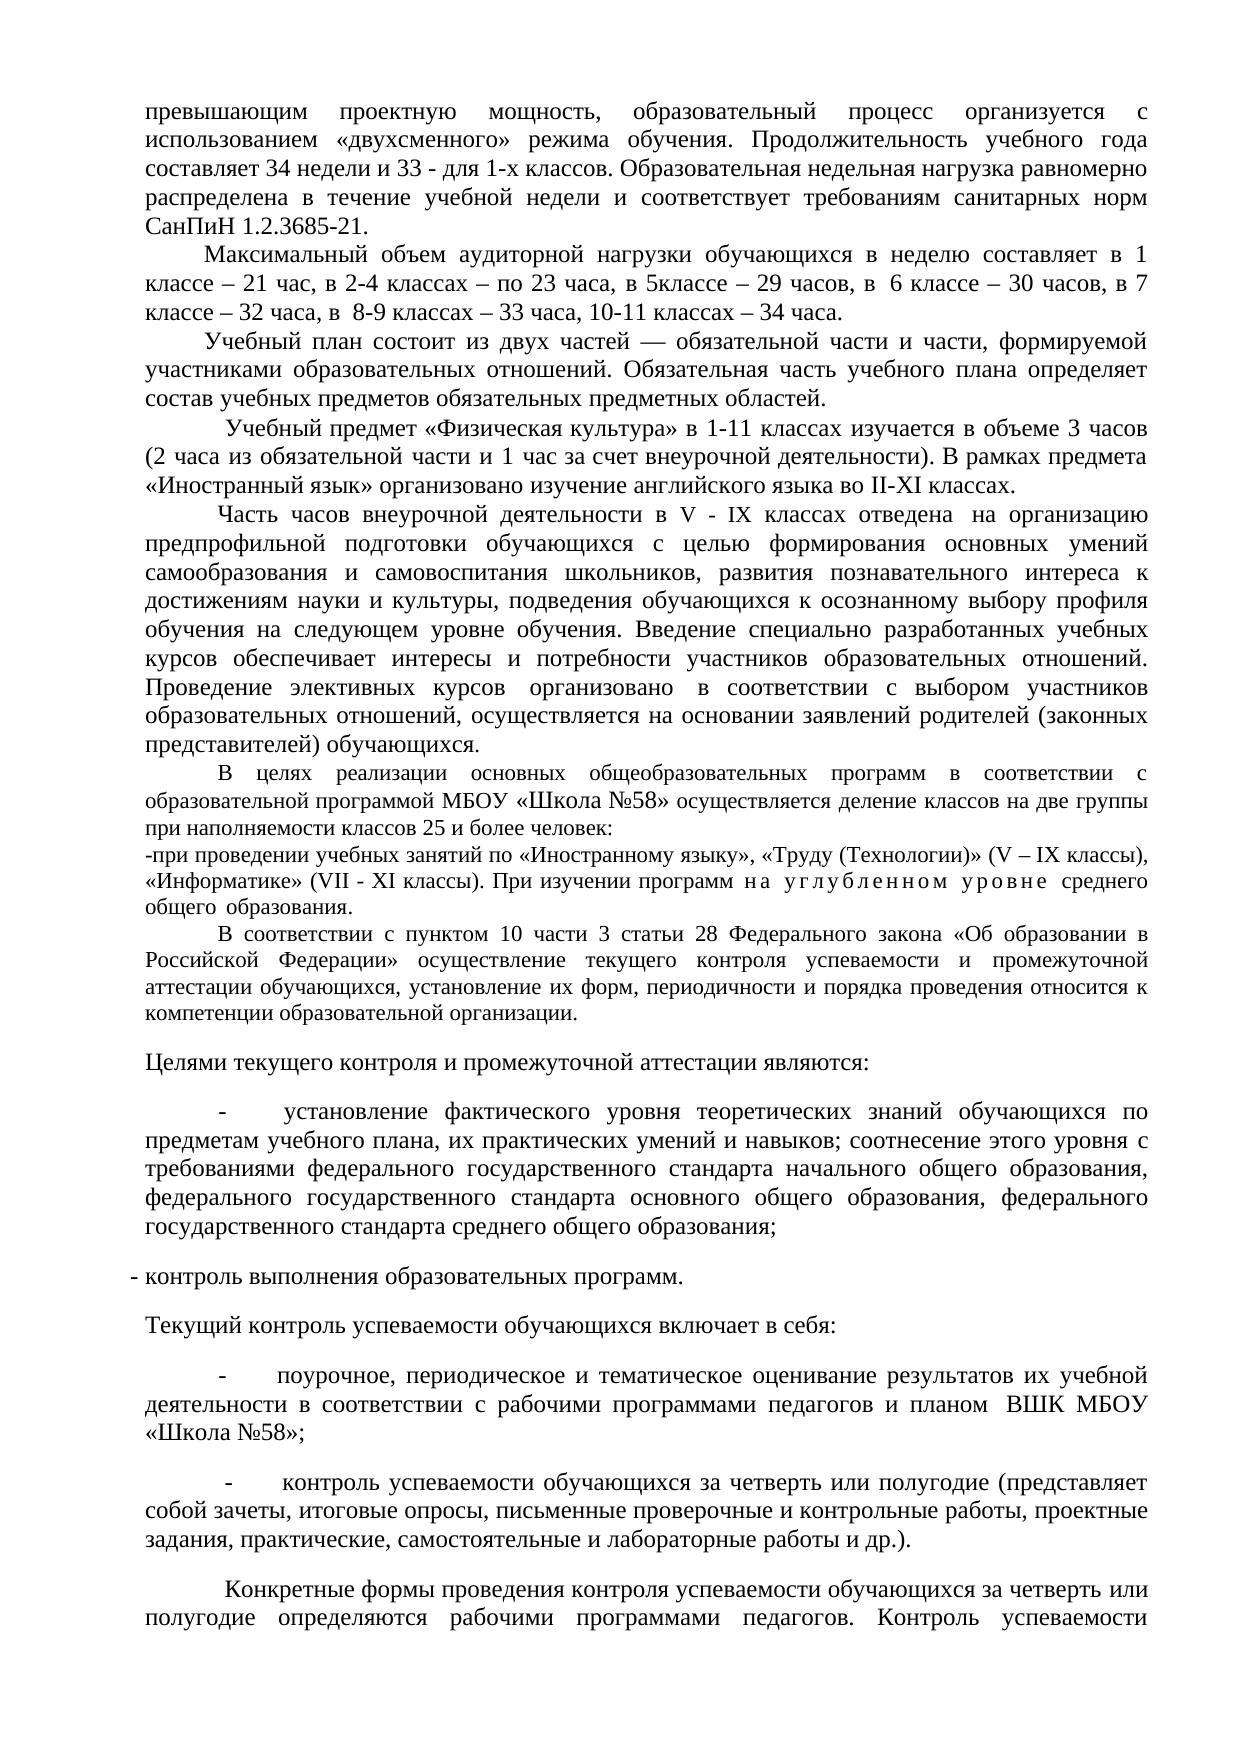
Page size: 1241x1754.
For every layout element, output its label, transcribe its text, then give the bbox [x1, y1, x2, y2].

list Учебный предмет «Физическая культура» в 1-11 классах изучается в объеме 3 часов (2 часа из обязательной части и 1 час за счет внеурочной деятельности). В рамках предмета «Иностранный язык» организовано изучение английского языка во II-XI классах. [145, 413, 1148, 499]
list -при проведении учебных занятий по «Иностранному языку», «Труду (Технологии)» (V – IX классы), «Информатике» (VII - XI классы). При изучении программ на углубленном уровне среднего общего образования. [145, 841, 1148, 920]
text Максимальный объем аудиторной нагрузки обучающихся в неделю составляет в 1 классе – 21 час, в 2-4 классах – по 23 часа, в 5классе – 29 часов, в 6 классе – 30 часов, в 7 классе – 32 часа, в 8-9 классах – 33 часа, 10-11 классах – 34 часа. [145, 239, 1148, 326]
list контроль успеваемости обучающихся за четверть или полугодие (представляет собой зачеты, итоговые опросы, письменные проверочные и контрольные работы, проектные задания, практические, самостоятельные и лабораторные работы и др.). [145, 1467, 1148, 1553]
list установление фактического уровня теоретических знаний обучающихся по предметам учебного плана, их практических умений и навыков; соотнесение этого уровня с требованиями федерального государственного стандарта начального общего образования, федерального государственного стандарта основного общего образования, федерального государственного стандарта среднего общего образования; [145, 1096, 1148, 1240]
text Текущий контроль успеваемости обучающихся включает в себя: [145, 1310, 1148, 1339]
list поурочное, периодическое и тематическое оценивание результатов их учебной деятельности в соответствии с рабочими программами педагогов и планом ВШК МБОУ «Школа №58»; [145, 1360, 1148, 1446]
list В целях реализации основных общеобразовательных программ в соответствии с образовательной программой МБОУ «Школа №58» осуществляется деление классов на две группы при наполняемости классов 25 и более человек: [145, 759, 1148, 840]
list В соответствии с пунктом 10 части 3 статьи 28 Федерального закона «Об образовании в Российской Федерации» осуществление текущего контроля успеваемости и промежуточной аттестации обучающихся, установление их форм, периодичности и порядка проведения относится к компетенции образовательной организации. [145, 920, 1148, 1026]
text Целями текущего контроля и промежуточной аттестации являются: [145, 1047, 1148, 1075]
text Учебный план состоит из двух частей — обязательной части и части, формируемой участниками образовательных отношений. Обязательная часть учебного плана определяет состав учебных предметов обязательных предметных областей. [145, 326, 1148, 412]
list Часть часов внеурочной деятельности в V - IX классах отведена на организацию предпрофильной подготовки обучающихся с целью формирования основных умений самообразования и самовоспитания школьников, развития познавательного интереса к достижениям науки и культуры, подведения обучающихся к осознанному выбору профиля обучения на следующем уровне обучения. Введение специально разработанных учебных курсов обеспечивает интересы и потребности участников образовательных отношений. Проведение элективных курсов организовано в соответствии с выбором участников образовательных отношений, осуществляется на основании заявлений родителей (законных представителей) обучающихся. [145, 499, 1148, 758]
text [145, 1574, 1148, 1631]
list контроль выполнения образовательных программ. [130, 1261, 1148, 1290]
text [145, 96, 1148, 239]
